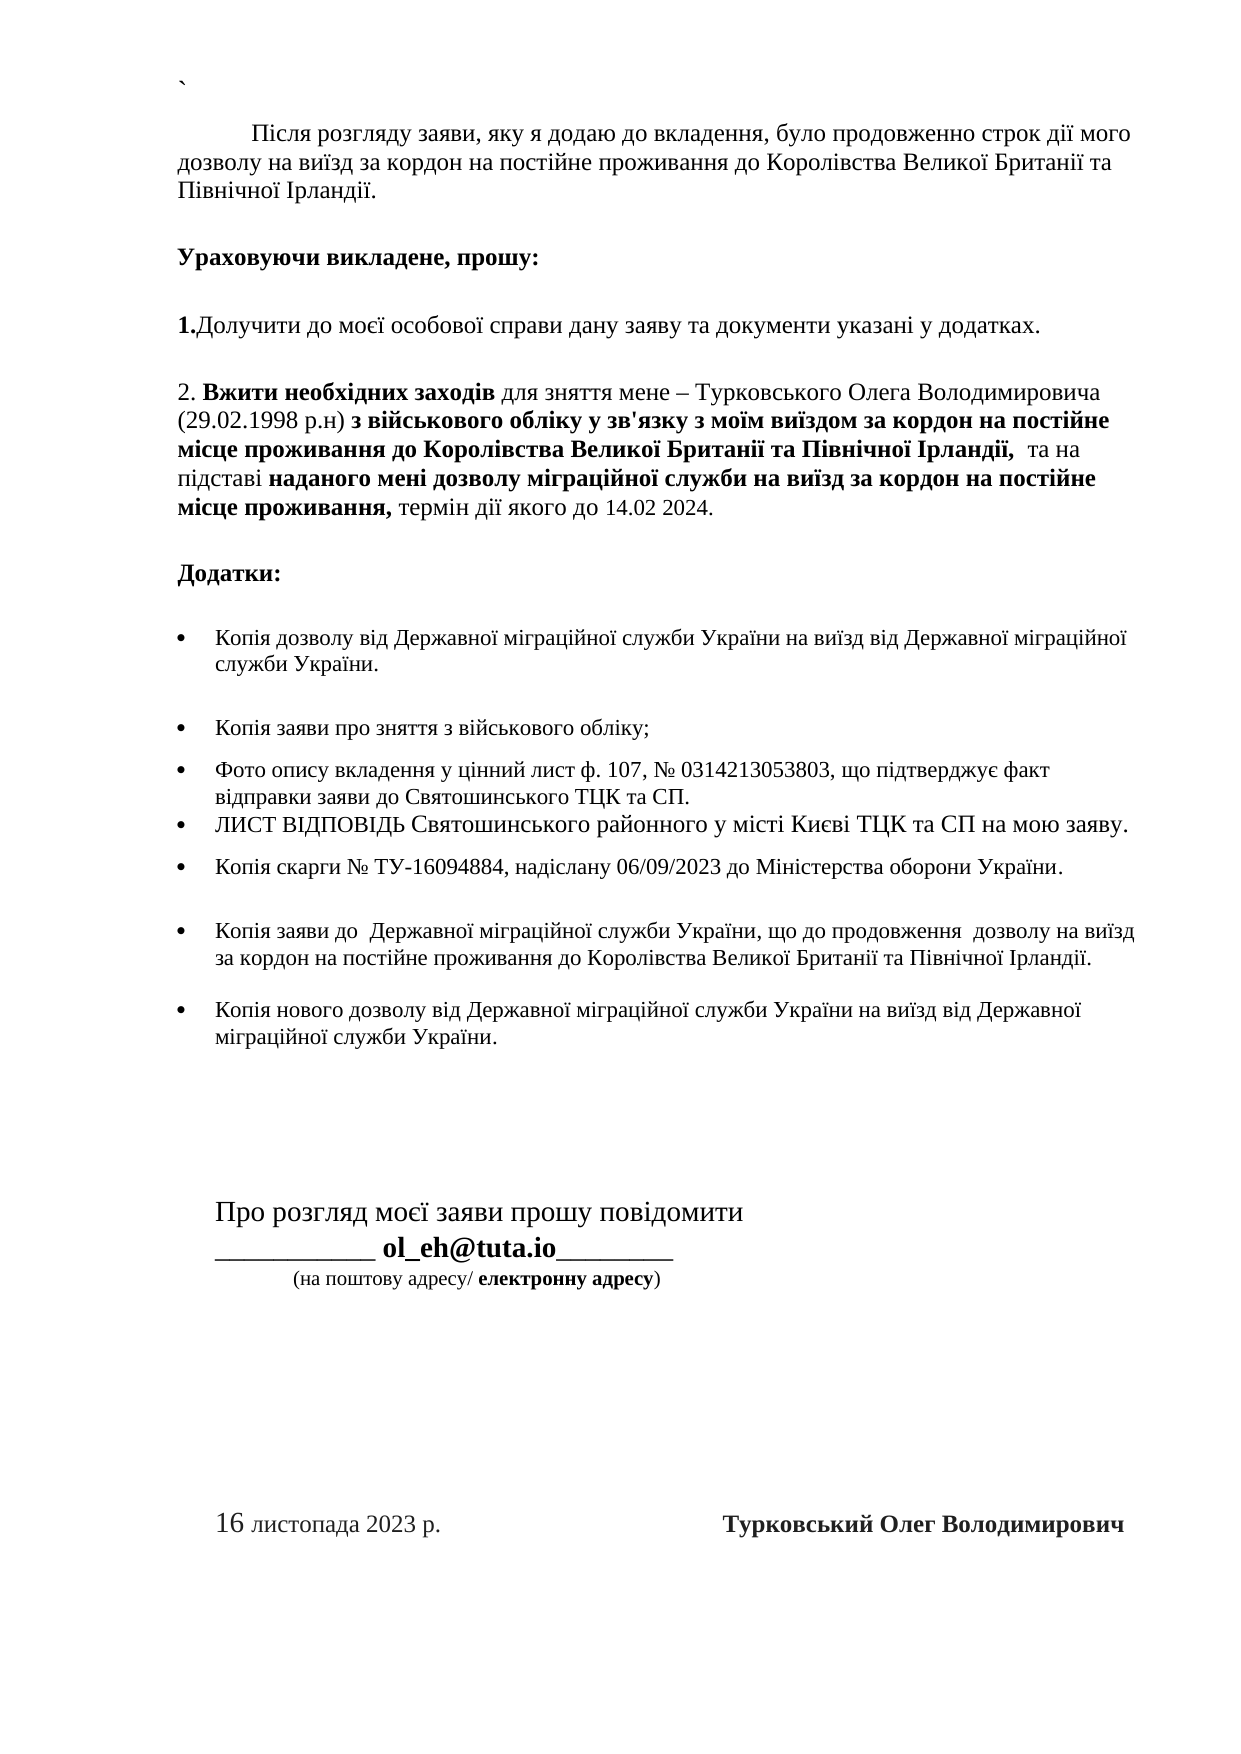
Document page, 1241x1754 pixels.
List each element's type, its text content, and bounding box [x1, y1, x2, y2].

text 2. Вжити необхідних заходів для зняття мене – Турковського Олега Володимировича (29.02.1998 р.н) з військового обліку у зв'язку з моїм виїздом за кордон на постійне місце проживання до Королівства Великої Британії та Північної Ірландії, та на підставі наданого мені дозволу міграційної служби на виїзд за кордон на постійне місце проживання, термін дії якого до 14.02 2024. [177, 377, 1152, 520]
list Копія дозволу від Державної міграційної служби України на виїзд від Державної міграційної служби України. [177, 624, 1152, 677]
list 16 листопада 2023 р. Турковський Олег Володимирович [215, 1506, 1152, 1539]
text 1.Долучити до моєї особової справи дану заяву та документи указані у додатках. [177, 310, 1152, 339]
list Копія скарги № ТУ-16094884, надіслану 06/09/2023 до Міністерства оборони України. [177, 853, 1152, 880]
list Про розгляд моєї заяви прошу повідомити [215, 1194, 1152, 1227]
list (на поштову адресу/ електронну адресу) [215, 1266, 1152, 1290]
list Копія заяви про зняття з військового обліку; [177, 714, 1152, 741]
list Фото опису вкладення у цінний лист ф. 107, № 0314213053803, що підтверджує факт відправки заяви до Святошинського ТЦК та СП. [177, 756, 1152, 809]
list Копія заяви до Державної міграційної служби України, що до продовження дозволу на виїзд за кордон на постійне проживання до Королівства Великої Британії та Північної Ірландії. [177, 917, 1152, 970]
list Копія нового дозволу від Державної міграційної служби України на виїзд від Державної міграційної служби України. [177, 996, 1152, 1049]
list ЛИСТ ВІДПОВІДЬ Святошинського районного у місті Києві ТЦК та СП на мою заяву. [177, 809, 1152, 838]
text Ураховуючи викладене, прошу: [177, 242, 1152, 271]
text Додатки: [177, 558, 1152, 587]
text Після розгляду заяви, яку я додаю до вкладення, було продовженно строк дії мого дозволу на виїзд за кордон на постійне проживання до Королівства Великої Британії та Північної Ірландії. [177, 118, 1152, 204]
list ___________ ol_eh@tuta.io________ [215, 1230, 1152, 1263]
